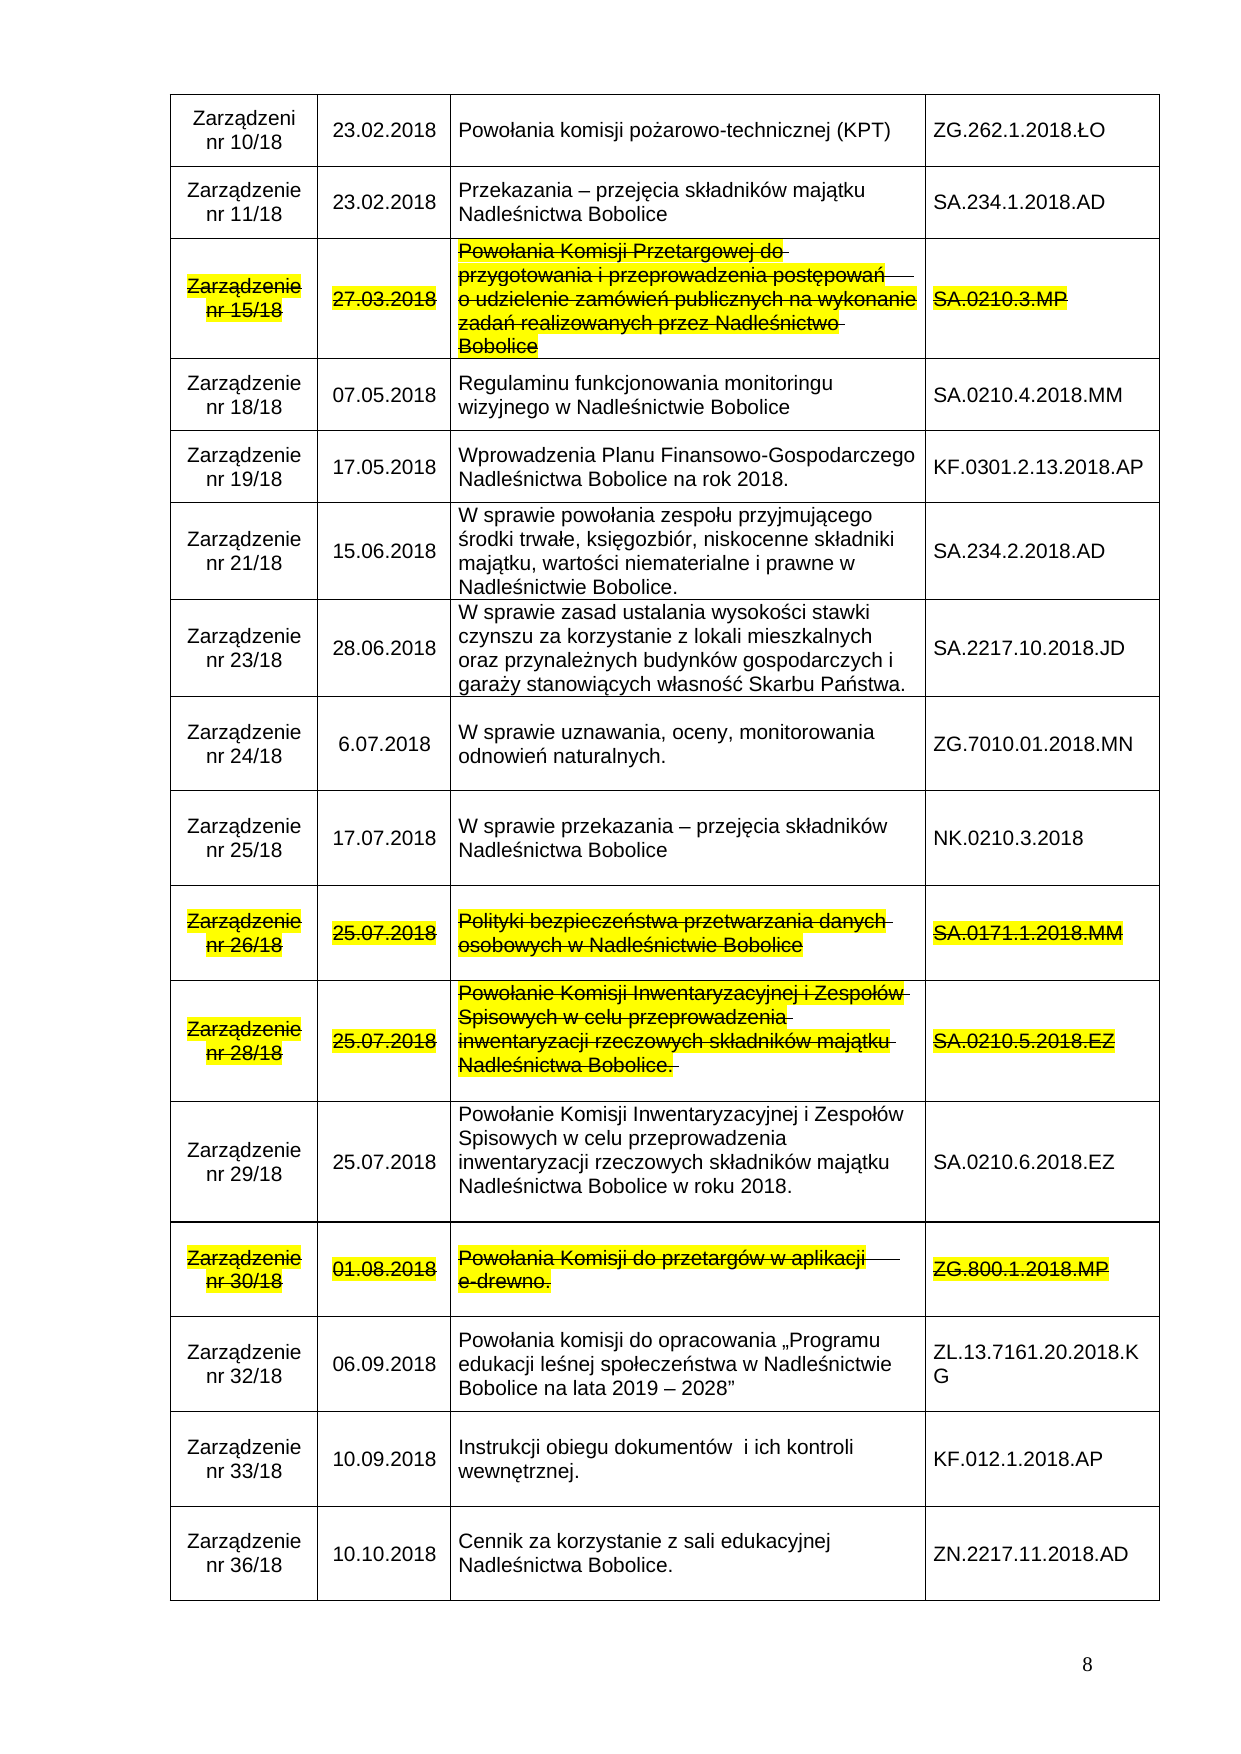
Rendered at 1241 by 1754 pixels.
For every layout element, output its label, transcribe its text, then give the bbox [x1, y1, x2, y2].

table_cell SA.0210.4.2018.MM [926, 359, 1159, 430]
table_cell Powołanie Komisji Inwentaryzacyjnej i Zespołów Spisowych w celu przeprowadzenia inwentaryzacji rzeczowych składników majątku Nadleśnictwa Bobolice w roku 2018. [451, 1102, 925, 1221]
table_cell Powołania Komisji do przetargów w aplikacji e-drewno. [451, 1223, 925, 1316]
table_cell NK.0210.3.2018 [926, 791, 1159, 885]
table_cell Zarządzenie nr 25/18 [171, 791, 317, 885]
table_cell Regulaminu funkcjonowania monitoringu wizyjnego w Nadleśnictwie Bobolice [451, 359, 925, 430]
table_cell Zarządzenie nr 33/18 [171, 1412, 317, 1506]
table_cell 6.07.2018 [318, 697, 450, 790]
table_cell Powołania Komisji Przetargowej do przygotowania i przeprowadzenia postępowań o udzielenie zamówień publicznych na wykonanie zadań realizowanych przez Nadleśnictwo Bobolice [451, 239, 925, 358]
table_cell 07.05.2018 [318, 359, 450, 430]
table_cell Zarządzenie nr 19/18 [171, 431, 317, 502]
table_cell Zarządzenie nr 28/18 [171, 981, 317, 1101]
table_cell SA.234.1.2018.AD [926, 167, 1159, 237]
table_cell W sprawie przekazania – przejęcia składników Nadleśnictwa Bobolice [451, 791, 925, 885]
table_cell SA.0210.6.2018.EZ [926, 1102, 1159, 1221]
table_cell Polityki bezpieczeństwa przetwarzania danych osobowych w Nadleśnictwie Bobolice [451, 886, 925, 980]
table_cell 01.08.2018 [318, 1223, 450, 1316]
table_cell KF.012.1.2018.AP [926, 1412, 1159, 1506]
table_cell Zarządzenie nr 26/18 [171, 886, 317, 980]
table_cell 17.05.2018 [318, 431, 450, 502]
table_cell Przekazania – przejęcia składników majątku Nadleśnictwa Bobolice [451, 167, 925, 237]
table_cell ZL.13.7161.20.2018.KG [926, 1317, 1159, 1411]
table_cell 23.02.2018 [318, 95, 450, 166]
table_cell Cennik za korzystanie z sali edukacyjnej Nadleśnictwa Bobolice. [451, 1507, 925, 1600]
table_cell Zarządzenie nr 32/18 [171, 1317, 317, 1411]
table_cell Zarządzenie nr 11/18 [171, 167, 317, 237]
table_cell Zarządzeni nr 10/18 [171, 95, 317, 166]
table_cell ZG.262.1.2018.ŁO [926, 95, 1159, 166]
table_cell ZG.7010.01.2018.MN [926, 697, 1159, 790]
table_cell 17.07.2018 [318, 791, 450, 885]
table_cell W sprawie uznawania, oceny, monitorowania odnowień naturalnych. [451, 697, 925, 790]
table_cell 25.07.2018 [318, 1102, 450, 1221]
table_cell 25.07.2018 [318, 886, 450, 980]
table_cell Zarządzenie nr 18/18 [171, 359, 317, 430]
table_cell SA.2217.10.2018.JD [926, 600, 1159, 696]
table_cell 10.09.2018 [318, 1412, 450, 1506]
table_cell Powołanie Komisji Inwentaryzacyjnej i Zespołów Spisowych w celu przeprowadzenia inwentaryzacji rzeczowych składników majątku Nadleśnictwa Bobolice. [451, 981, 925, 1101]
table_cell W sprawie powołania zespołu przyjmującego środki trwałe, księgozbiór, niskocenne składniki majątku, wartości niematerialne i prawne w Nadleśnictwie Bobolice. [451, 503, 925, 599]
table_cell 28.06.2018 [318, 600, 450, 696]
table_cell 06.09.2018 [318, 1317, 450, 1411]
table_cell SA.0210.5.2018.EZ [926, 981, 1159, 1101]
table_cell W sprawie zasad ustalania wysokości stawki czynszu za korzystanie z lokali mieszkalnych oraz przynależnych budynków gospodarczych i garaży stanowiących własność Skarbu Państwa. [451, 600, 925, 696]
table_cell SA.234.2.2018.AD [926, 503, 1159, 599]
table_cell Zarządzenie nr 30/18 [171, 1223, 317, 1316]
table_cell Zarządzenie nr 24/18 [171, 697, 317, 790]
table_cell 25.07.2018 [318, 981, 450, 1101]
table_cell ZN.2217.11.2018.AD [926, 1507, 1159, 1600]
table_cell Zarządzenie nr 23/18 [171, 600, 317, 696]
table_cell 23.02.2018 [318, 167, 450, 237]
table_cell 27.03.2018 [318, 239, 450, 358]
table_cell 10.10.2018 [318, 1507, 450, 1600]
table_cell ZG.800.1.2018.MP [926, 1223, 1159, 1316]
table_cell Wprowadzenia Planu Finansowo-Gospodarczego Nadleśnictwa Bobolice na rok 2018. [451, 431, 925, 502]
table_cell Powołania komisji pożarowo-technicznej (KPT) [451, 95, 925, 166]
table_cell SA.0210.3.MP [926, 239, 1159, 358]
table_cell Zarządzenie nr 21/18 [171, 503, 317, 599]
table_cell Zarządzenie nr 36/18 [171, 1507, 317, 1600]
table_cell Zarządzenie nr 29/18 [171, 1102, 317, 1221]
table_cell Instrukcji obiegu dokumentów i ich kontroli wewnętrznej. [451, 1412, 925, 1506]
table_cell Powołania komisji do opracowania „Programu edukacji leśnej społeczeństwa w Nadleśnictwie Bobolice na lata 2019 – 2028” [451, 1317, 925, 1411]
table_cell Zarządzenie nr 15/18 [171, 239, 317, 358]
table_cell SA.0171.1.2018.MM [926, 886, 1159, 980]
table_cell KF.0301.2.13.2018.AP [926, 431, 1159, 502]
table_cell 15.06.2018 [318, 503, 450, 599]
